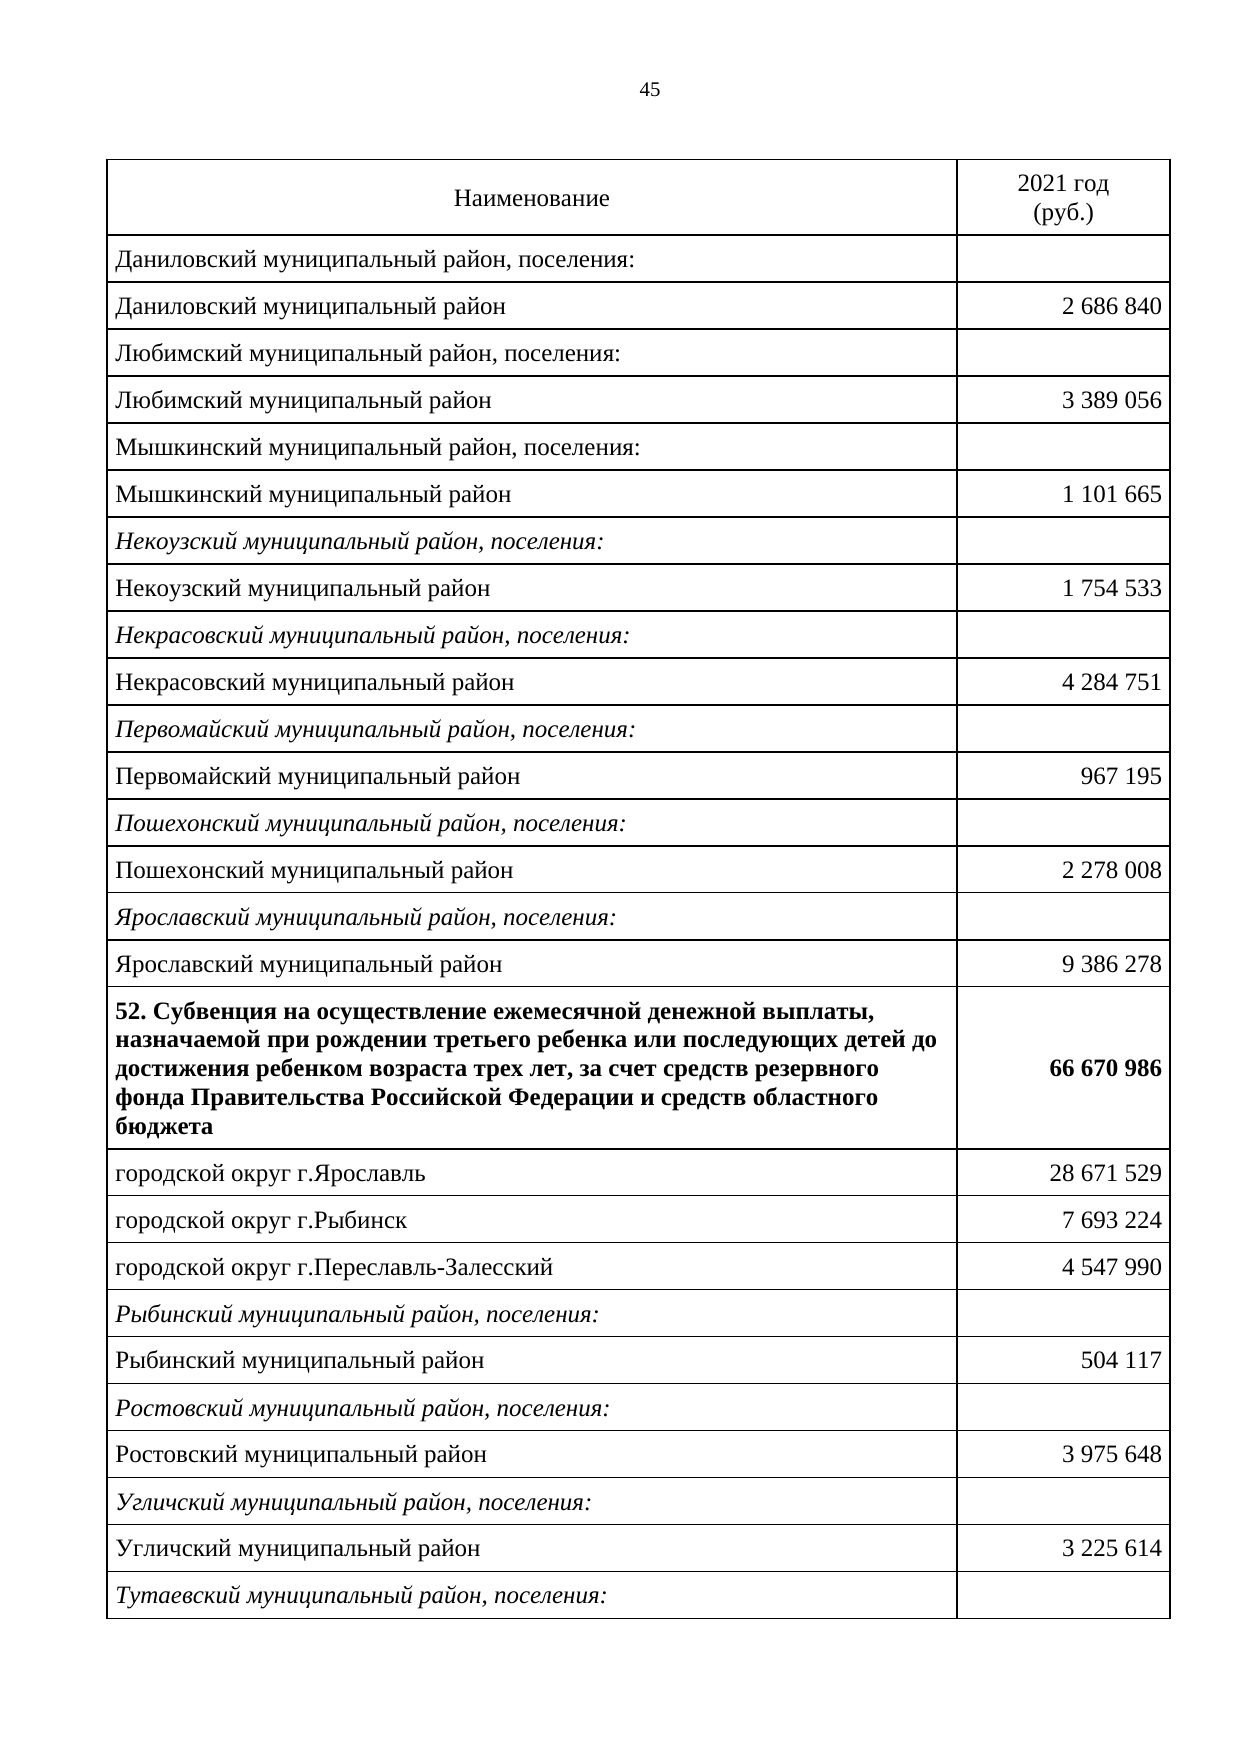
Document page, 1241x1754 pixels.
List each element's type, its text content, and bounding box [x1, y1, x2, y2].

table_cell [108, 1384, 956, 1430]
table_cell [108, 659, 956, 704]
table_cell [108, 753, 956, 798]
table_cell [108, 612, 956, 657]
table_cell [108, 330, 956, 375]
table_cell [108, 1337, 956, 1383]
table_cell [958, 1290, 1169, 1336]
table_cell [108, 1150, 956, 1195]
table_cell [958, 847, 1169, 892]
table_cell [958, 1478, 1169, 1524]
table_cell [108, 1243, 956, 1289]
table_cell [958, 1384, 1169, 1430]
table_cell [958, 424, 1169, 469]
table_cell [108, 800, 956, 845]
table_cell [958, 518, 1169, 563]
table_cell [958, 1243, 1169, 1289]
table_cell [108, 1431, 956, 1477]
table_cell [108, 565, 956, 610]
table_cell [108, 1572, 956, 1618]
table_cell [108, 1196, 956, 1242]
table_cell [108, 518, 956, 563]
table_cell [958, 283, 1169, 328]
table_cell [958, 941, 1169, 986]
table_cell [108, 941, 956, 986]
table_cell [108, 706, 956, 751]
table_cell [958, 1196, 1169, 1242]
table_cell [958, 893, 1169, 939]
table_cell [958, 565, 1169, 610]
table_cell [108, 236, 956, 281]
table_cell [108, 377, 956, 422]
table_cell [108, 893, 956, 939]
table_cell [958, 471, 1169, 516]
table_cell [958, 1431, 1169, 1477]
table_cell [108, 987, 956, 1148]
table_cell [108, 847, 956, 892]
table_header 2021 год (руб.) [958, 160, 1169, 234]
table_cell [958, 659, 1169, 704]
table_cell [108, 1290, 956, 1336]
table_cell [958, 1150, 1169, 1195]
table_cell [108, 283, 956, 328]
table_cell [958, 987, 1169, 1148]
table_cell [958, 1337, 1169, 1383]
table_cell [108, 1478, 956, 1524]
table_header Наименование [108, 160, 956, 234]
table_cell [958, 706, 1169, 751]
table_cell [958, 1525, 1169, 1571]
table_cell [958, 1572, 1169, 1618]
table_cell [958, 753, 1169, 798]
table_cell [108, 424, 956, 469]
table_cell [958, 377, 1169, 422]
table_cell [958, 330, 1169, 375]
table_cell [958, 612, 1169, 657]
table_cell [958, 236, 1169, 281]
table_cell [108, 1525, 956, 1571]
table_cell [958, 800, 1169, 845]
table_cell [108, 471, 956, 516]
